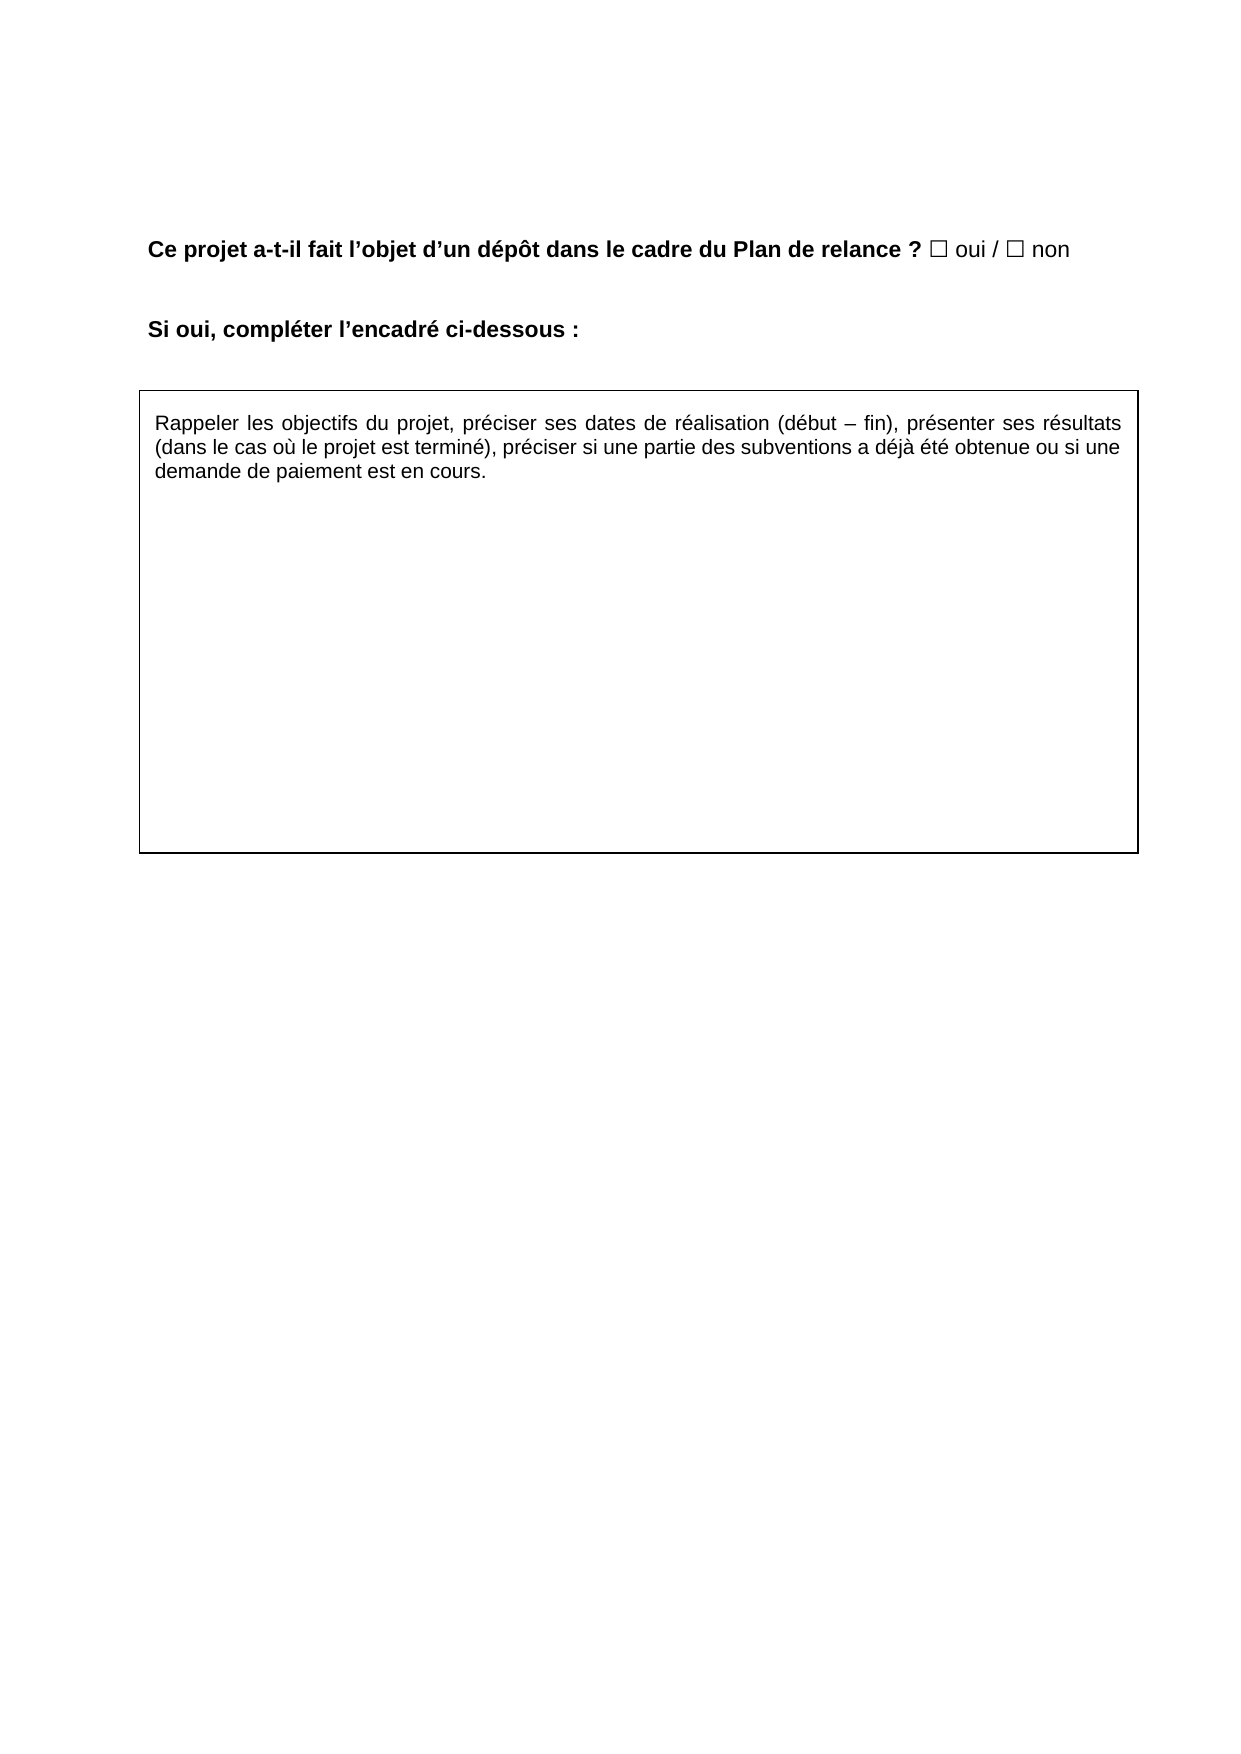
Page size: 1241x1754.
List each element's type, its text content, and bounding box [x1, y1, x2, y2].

text Ce projet a-t-il fait l’objet d’un dépôt dans le cadre du Plan de relance ? oui / non [148, 233, 1223, 264]
text Si oui, compléter l’encadré ci-dessous : [148, 316, 1223, 342]
